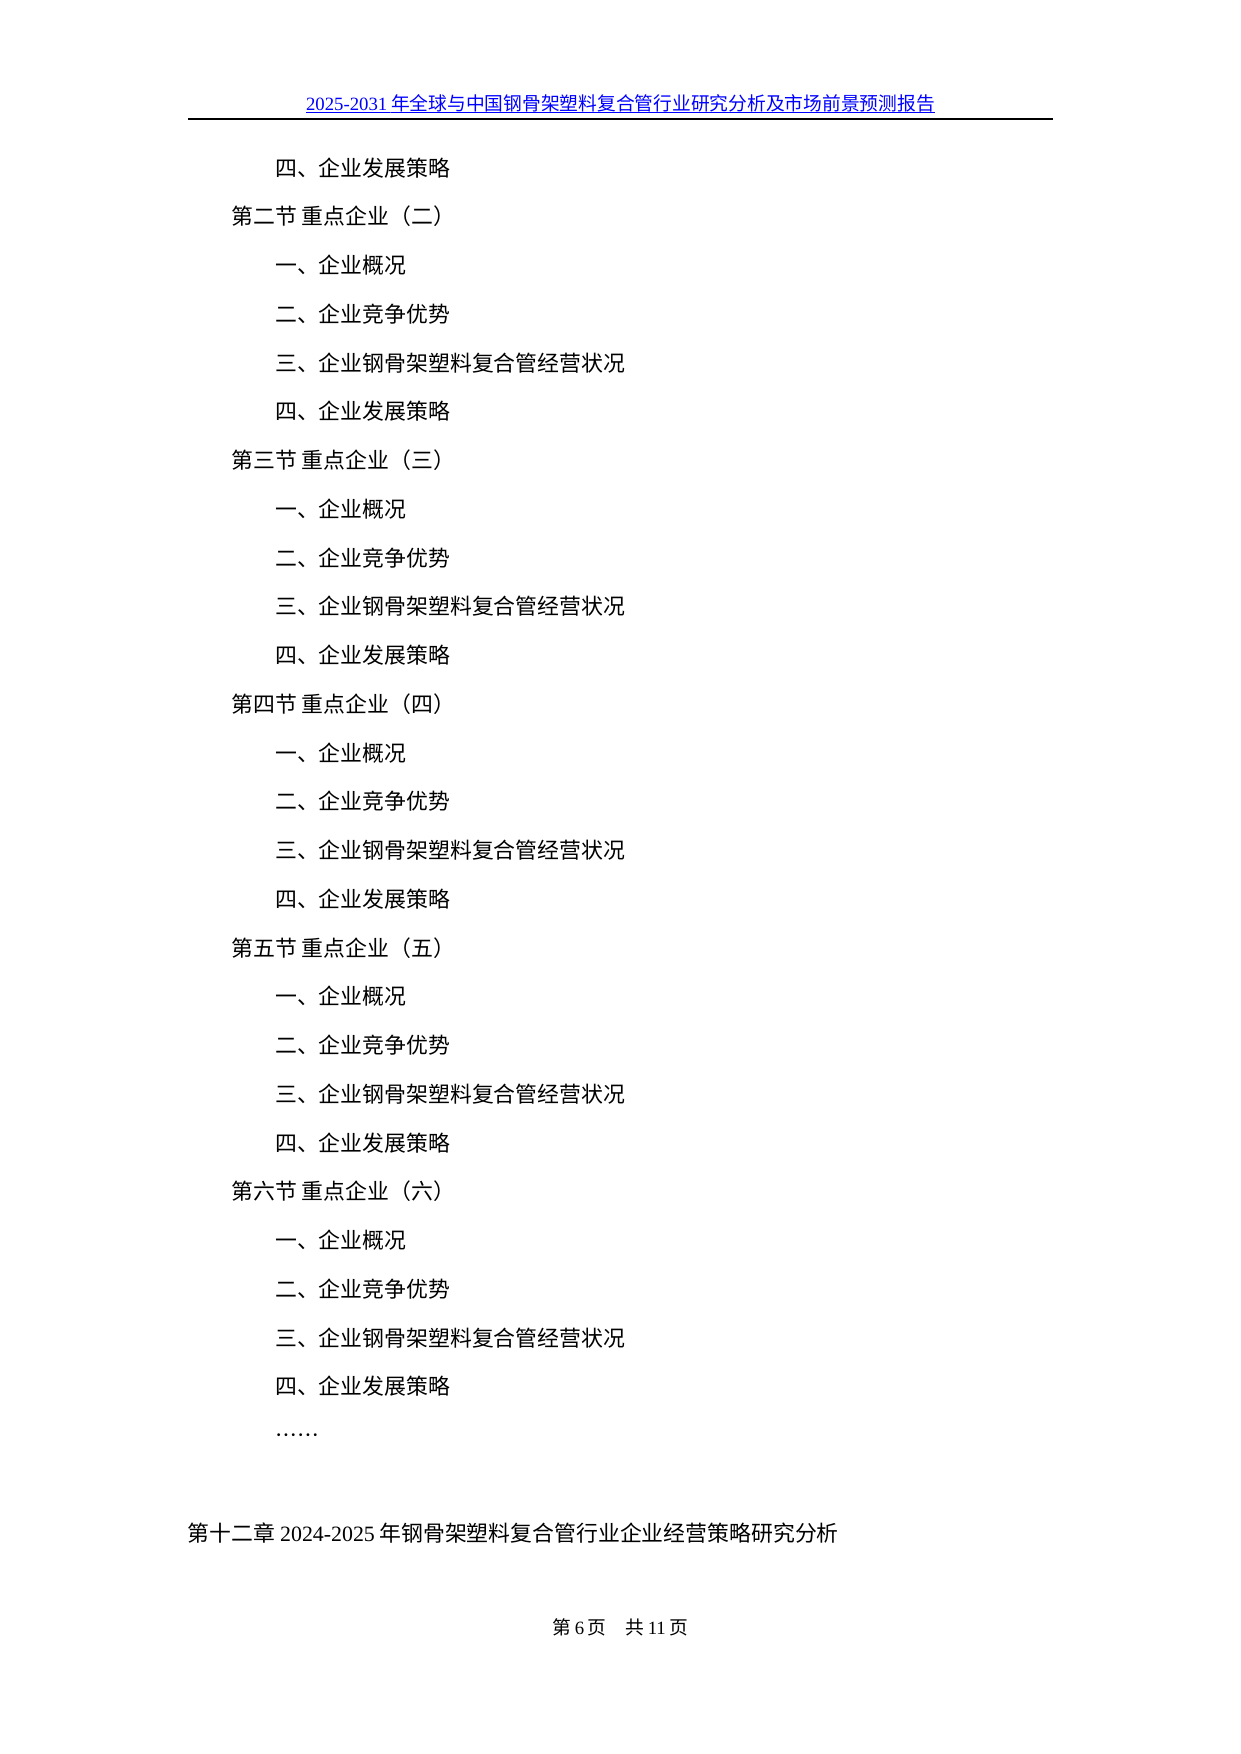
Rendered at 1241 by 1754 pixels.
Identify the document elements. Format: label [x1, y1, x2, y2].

text [187, 150, 1053, 1548]
